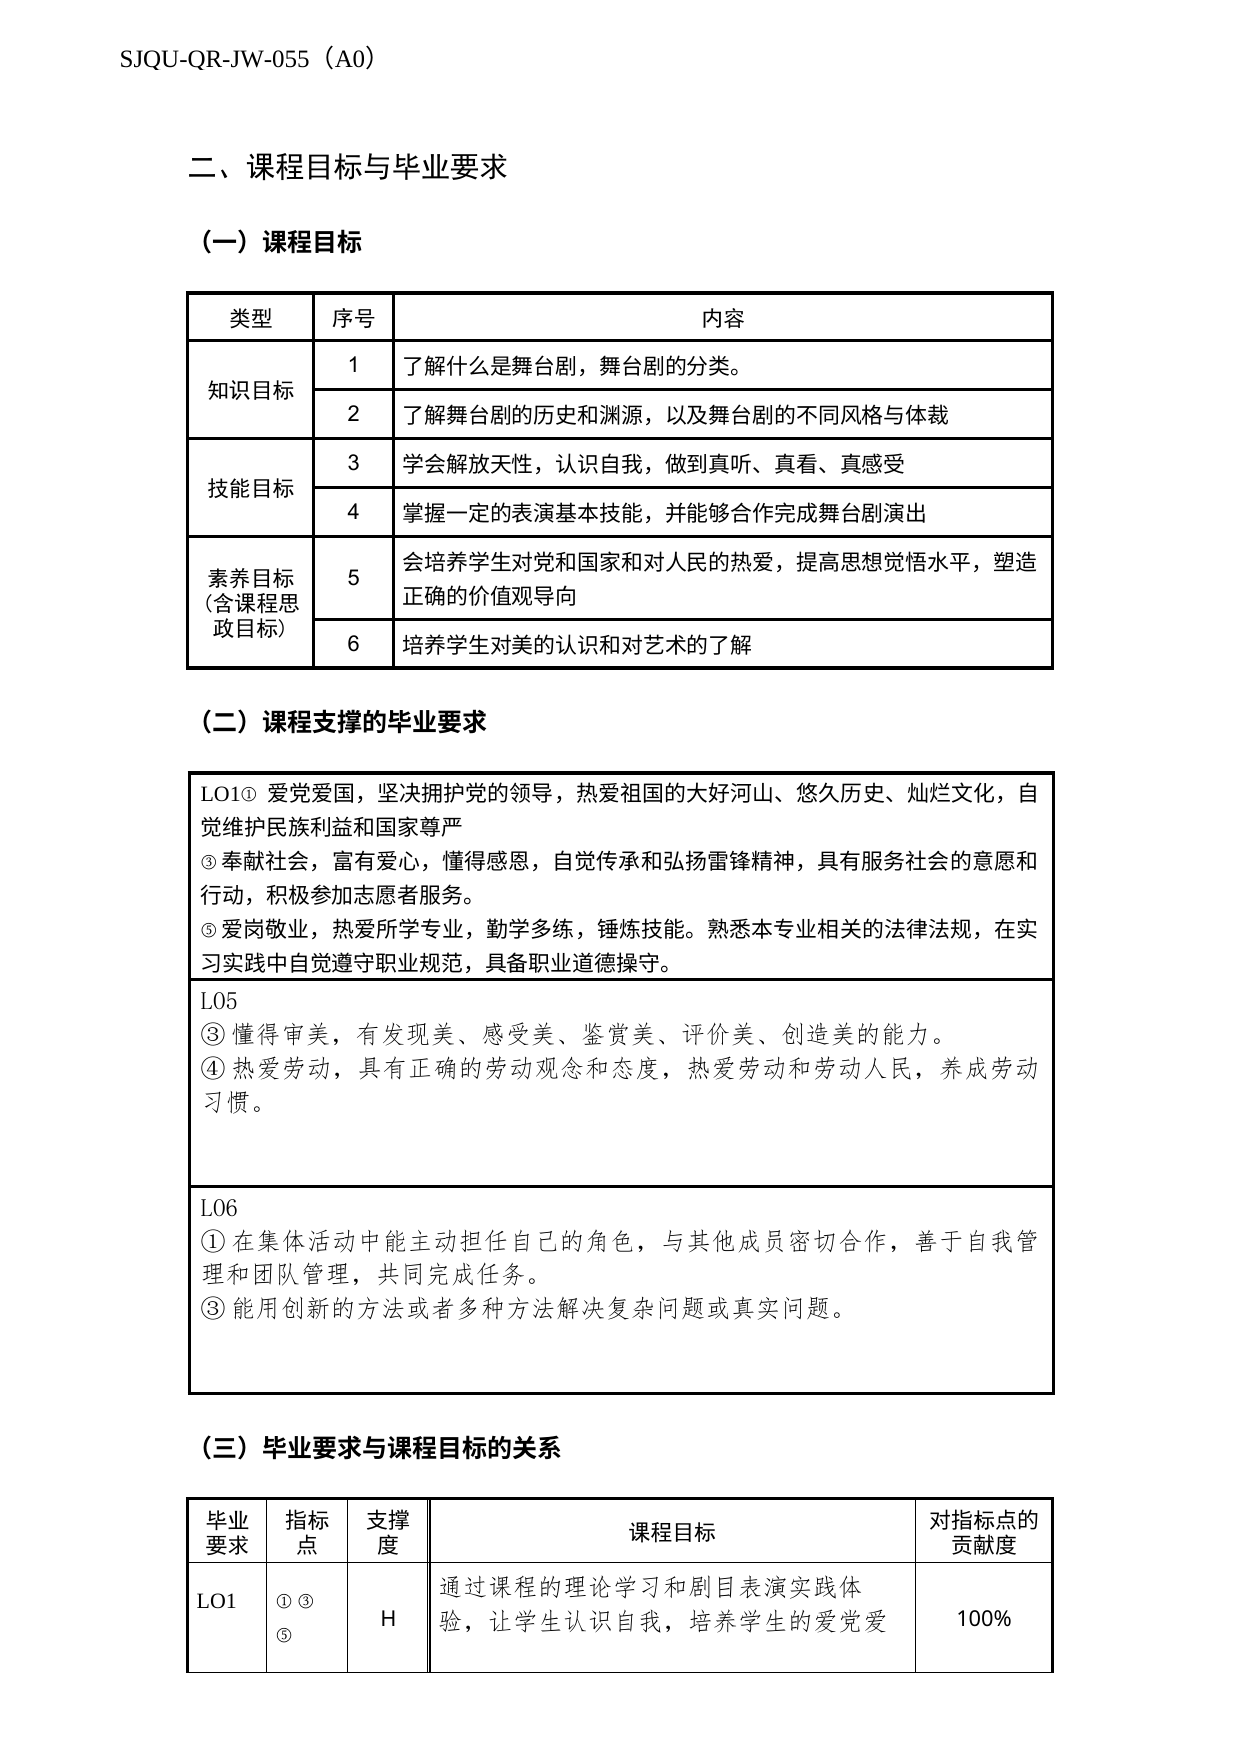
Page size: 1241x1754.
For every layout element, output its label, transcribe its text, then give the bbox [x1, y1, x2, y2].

table_cell 3 [315, 440, 392, 486]
table_cell 技能目标 [189, 440, 312, 534]
table_header 内容 [395, 295, 1051, 339]
text （三）毕业要求与课程目标的关系 [187, 1412, 1053, 1480]
table_header LO1①爱党爱国，坚决拥护党的领导，热爱祖国的大好河山、悠久历史、灿烂文化，自觉维护民族利益和国家尊严 ③奉献社会，富有爱心，懂得感恩，自觉传承和弘扬雷锋精神，具有服务社会的意愿和行动，积极参加志愿者服务。 ⑤爱岗敬业，热爱所学专业，勤学多练，锤炼技能。熟悉本专业相关的法律法规，在实习实践中自觉遵守职业规范，具备职业道德操守。 [191, 775, 1052, 978]
table_cell 掌握一定的表演基本技能，并能够合作完成舞台剧演出 [395, 489, 1051, 534]
text （二）课程支撑的毕业要求 [187, 687, 1053, 754]
table_header 类型 [189, 295, 312, 339]
table_header 对指标点的贡献度 [916, 1500, 1051, 1562]
table_cell LO6 ①在集体活动中能主动担任自己的角色，与其他成员密切合作，善于自我管理和团队管理，共同完成任务。 ③能用创新的方法或者多种方法解决复杂问题或真实问题。 [191, 1188, 1052, 1392]
table_cell 了解什么是舞台剧，舞台剧的分类。 [395, 342, 1051, 388]
table_cell 知识目标 [189, 342, 312, 437]
table_cell 素养目标 (含课程思政目标) [189, 538, 312, 666]
table_header 支撑度 [348, 1500, 427, 1562]
table_cell LO5 ③懂得审美，有发现美、感受美、鉴赏美、评价美、创造美的能力。 ④热爱劳动，具有正确的劳动观念和态度，热爱劳动和劳动人民，养成劳动习惯。 [191, 981, 1052, 1185]
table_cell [431, 1563, 915, 1672]
table_cell 6 [315, 621, 392, 666]
table_header 序号 [315, 295, 392, 339]
text （一）课程目标 [187, 207, 1053, 274]
table_header 毕业要求 [189, 1500, 266, 1562]
table_cell 100% [916, 1563, 1051, 1672]
text 二、课程目标与毕业要求 [187, 148, 1053, 182]
table_header 课程目标 [431, 1500, 915, 1562]
table_cell 学会解放天性，认识自我，做到真听、真看、真感受 [395, 440, 1051, 486]
table_cell 5 [315, 538, 392, 617]
table_cell 培养学生对美的认识和对艺术的了解 [395, 621, 1051, 666]
table_cell 4 [315, 489, 392, 534]
table_cell 2 [315, 391, 392, 437]
table_cell 会培养学生对党和国家和对人民的热爱，提高思想觉悟水平，塑造正确的价值观导向 [395, 538, 1051, 617]
table_cell 了解舞台剧的历史和渊源，以及舞台剧的不同风格与体裁 [395, 391, 1051, 437]
table_header 指标点 [267, 1500, 347, 1562]
table_cell H [348, 1563, 427, 1672]
table_cell 1 [315, 342, 392, 388]
table_cell LO1 [189, 1563, 266, 1672]
table_cell ①③⑤ [267, 1563, 347, 1672]
